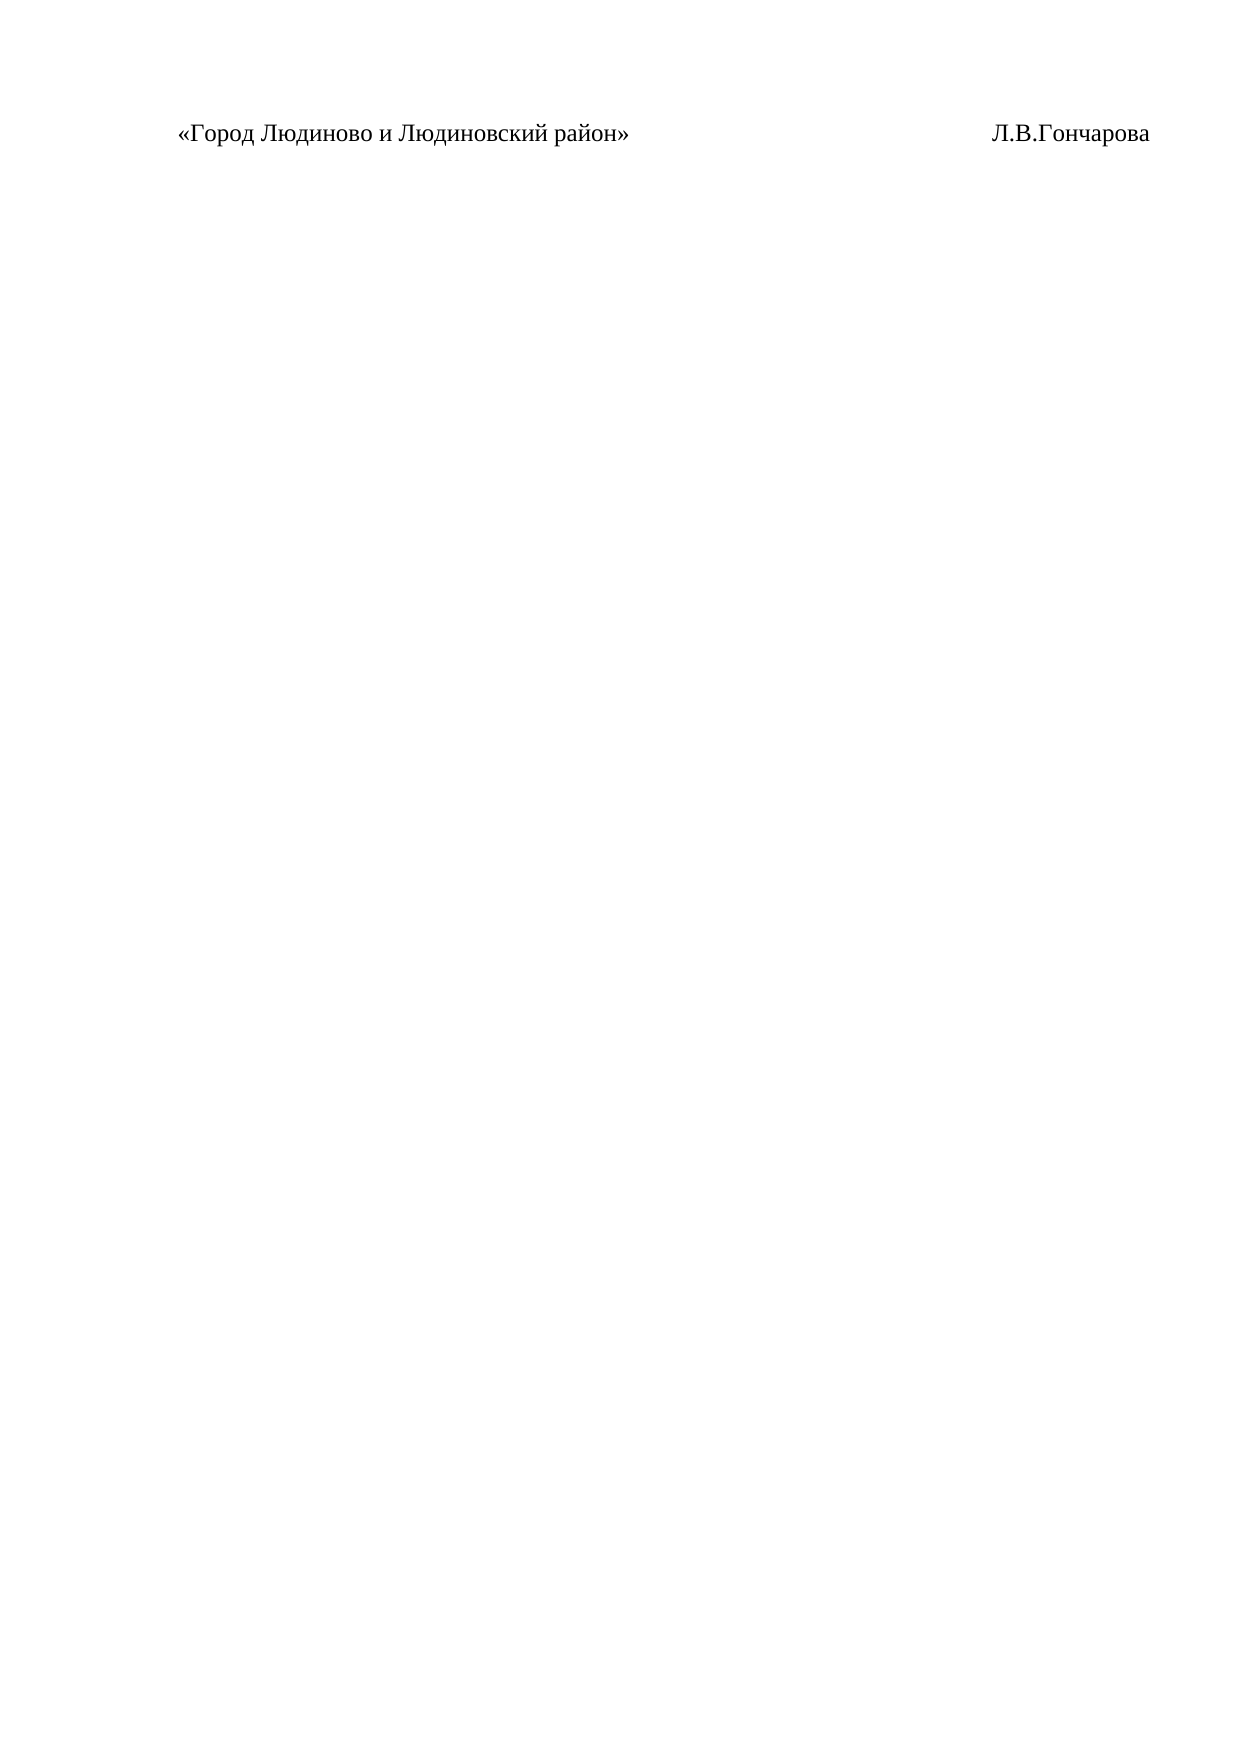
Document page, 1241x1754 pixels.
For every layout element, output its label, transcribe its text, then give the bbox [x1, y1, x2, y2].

text «Город Людиново и Людиновский район» Л.В.Гончарова [177, 118, 1152, 176]
